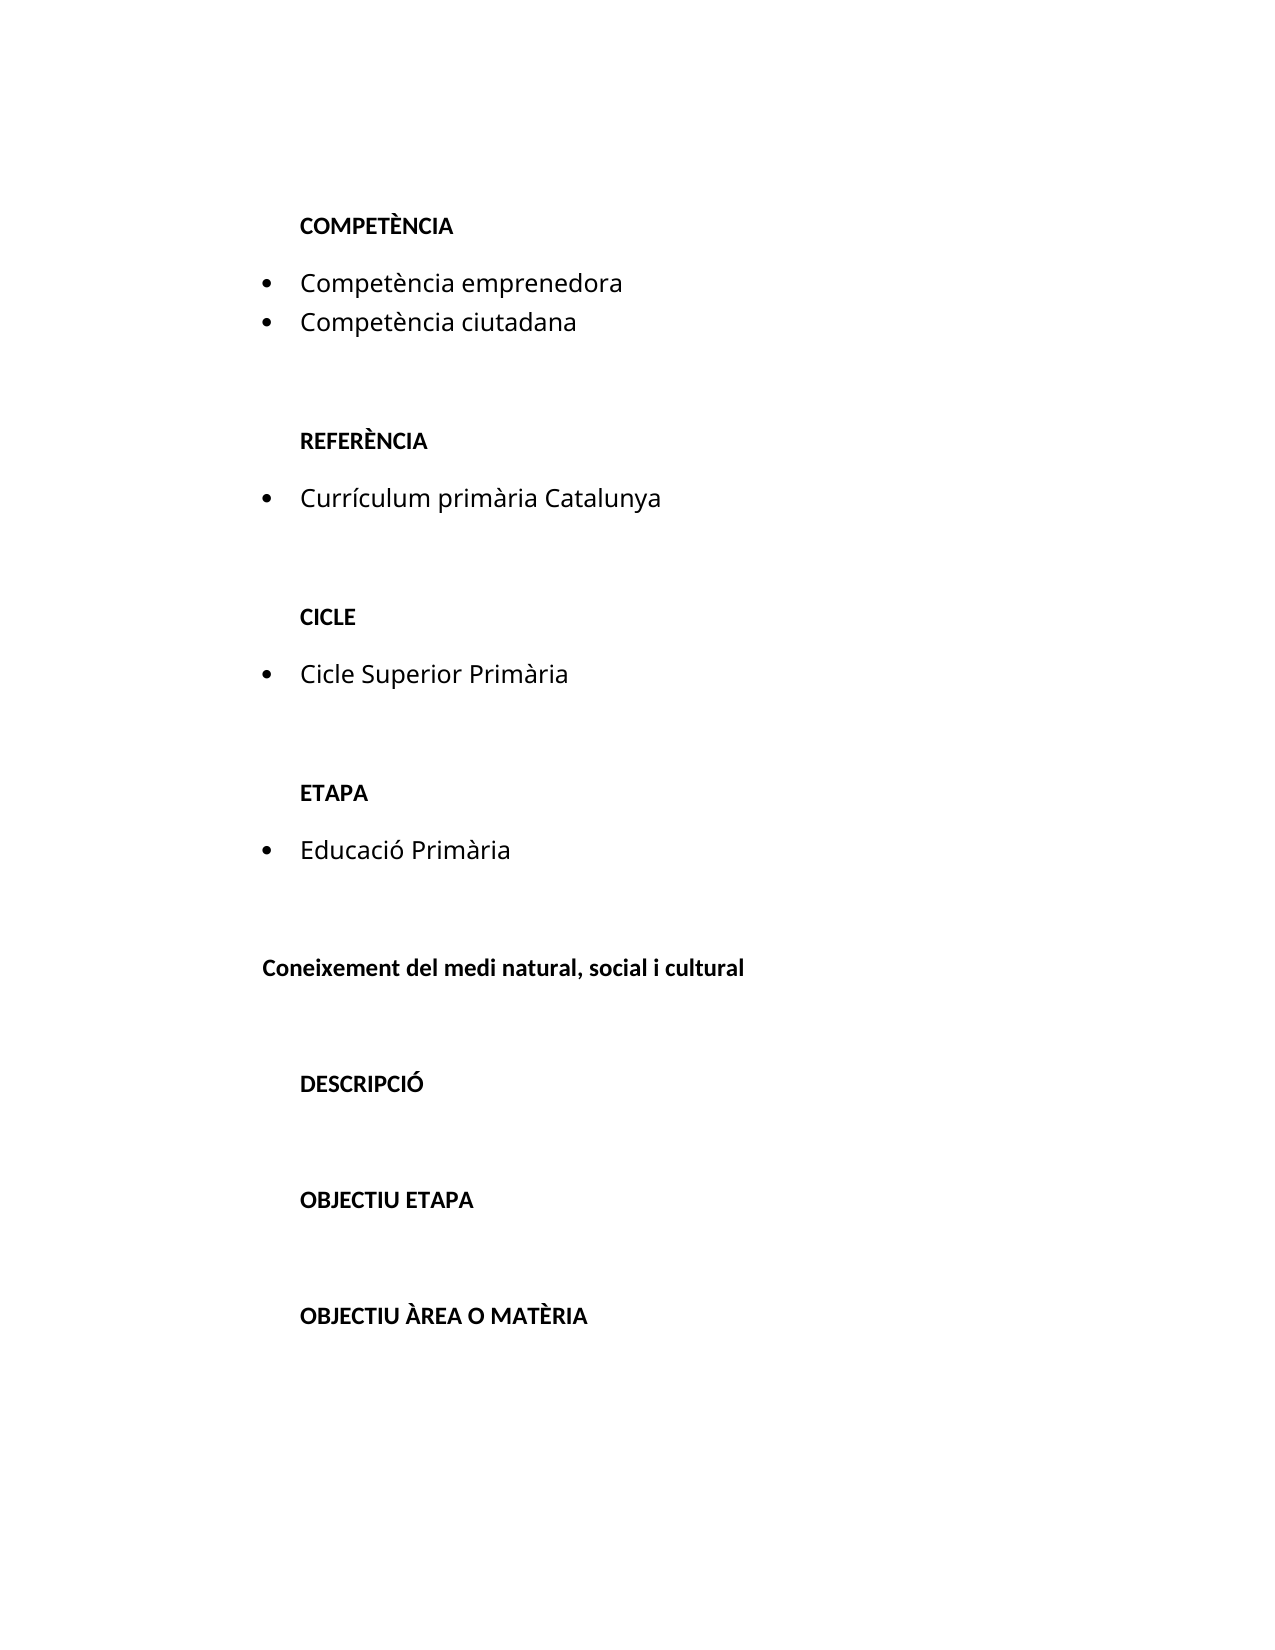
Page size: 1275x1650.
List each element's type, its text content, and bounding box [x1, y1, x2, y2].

list Competència emprenedora [262, 266, 1087, 300]
subtitle DESCRIPCIÓ [300, 1068, 1087, 1099]
list Cicle Superior Primària [262, 657, 1087, 691]
subtitle OBJECTIU ETAPA [300, 1184, 1087, 1215]
subtitle REFERÈNCIA [300, 425, 1087, 456]
subtitle OBJECTIU ÀREA O MATÈRIA [300, 1300, 1087, 1331]
list Currículum primària Catalunya [262, 481, 1087, 515]
list Competència ciutadana [262, 305, 1087, 339]
subtitle Coneixement del medi natural, social i cultural [262, 952, 1087, 983]
list Educació Primària [262, 832, 1087, 867]
subtitle COMPETÈNCIA [300, 210, 1087, 241]
subtitle ETAPA [300, 777, 1087, 807]
subtitle CICLE [300, 601, 1087, 631]
